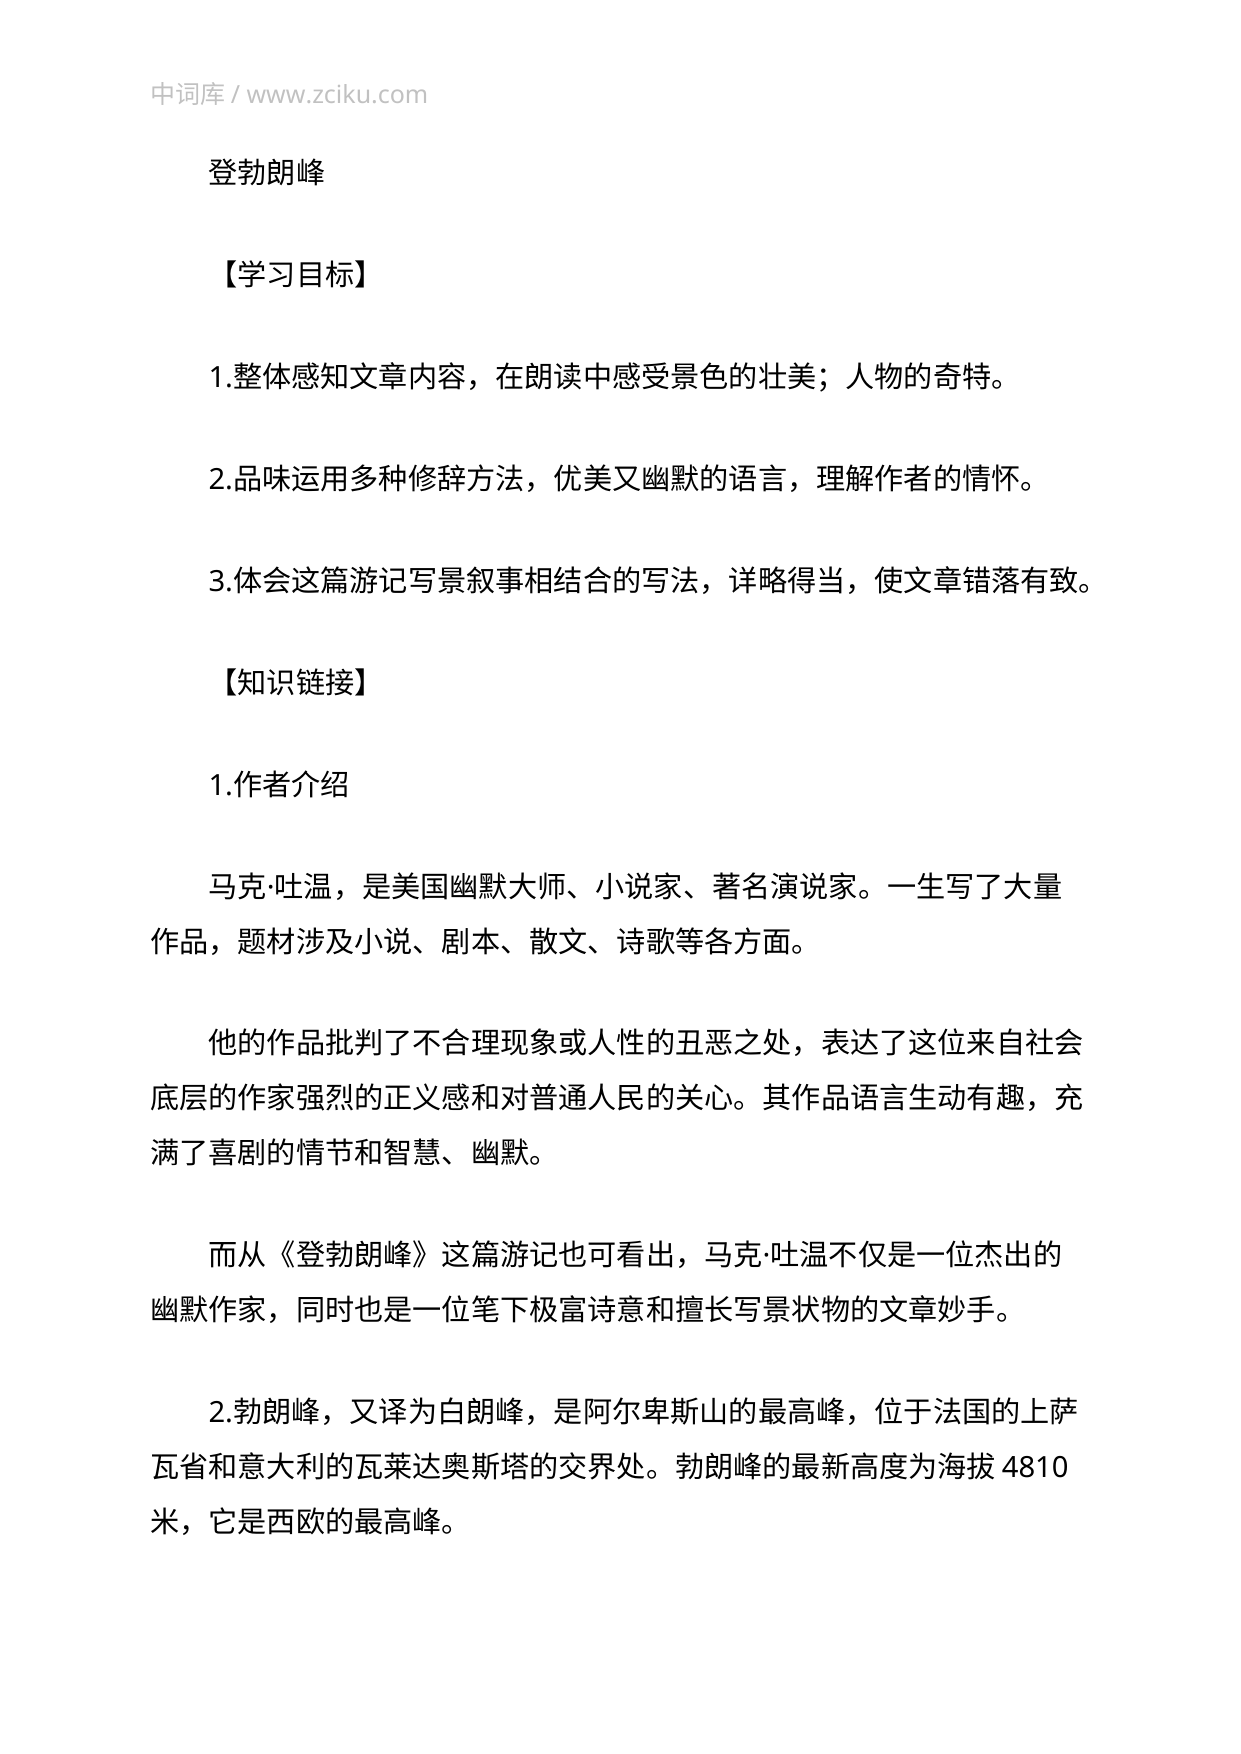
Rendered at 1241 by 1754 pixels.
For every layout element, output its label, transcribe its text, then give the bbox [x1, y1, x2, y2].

text 3.体会这篇游记写景叙事相结合的写法，详略得当，使文章错落有致。 [150, 557, 1090, 600]
text 马克·吐温，是美国幽默大师、小说家、著名演说家。一生写了大量作品，题材涉及小说、剧本、散文、诗歌等各方面。 [150, 863, 1090, 961]
text 登勃朗峰 [150, 150, 1090, 192]
text 他的作品批判了不合理现象或人性的丑恶之处，表达了这位来自社会底层的作家强烈的正义感和对普通人民的关心。其作品语言生动有趣，充满了喜剧的情节和智慧、幽默。 [150, 1020, 1090, 1172]
text 【知识链接】 [150, 659, 1090, 702]
text 1.作者介绍 [150, 761, 1090, 804]
text 【学习目标】 [150, 252, 1090, 294]
text 而从《登勃朗峰》这篇游记也可看出，马克·吐温不仅是一位杰出的幽默作家，同时也是一位笔下极富诗意和擅长写景状物的文章妙手。 [150, 1232, 1090, 1329]
text 2.品味运用多种修辞方法，优美又幽默的语言，理解作者的情怀。 [150, 456, 1090, 498]
text 1.整体感知文章内容，在朗读中感受景色的壮美；人物的奇特。 [150, 353, 1090, 396]
text 2.勃朗峰，又译为白朗峰，是阿尔卑斯山的最高峰，位于法国的上萨瓦省和意大利的瓦莱达奥斯塔的交界处。勃朗峰的最新高度为海拔4810米，它是西欧的最高峰。 [150, 1388, 1090, 1541]
